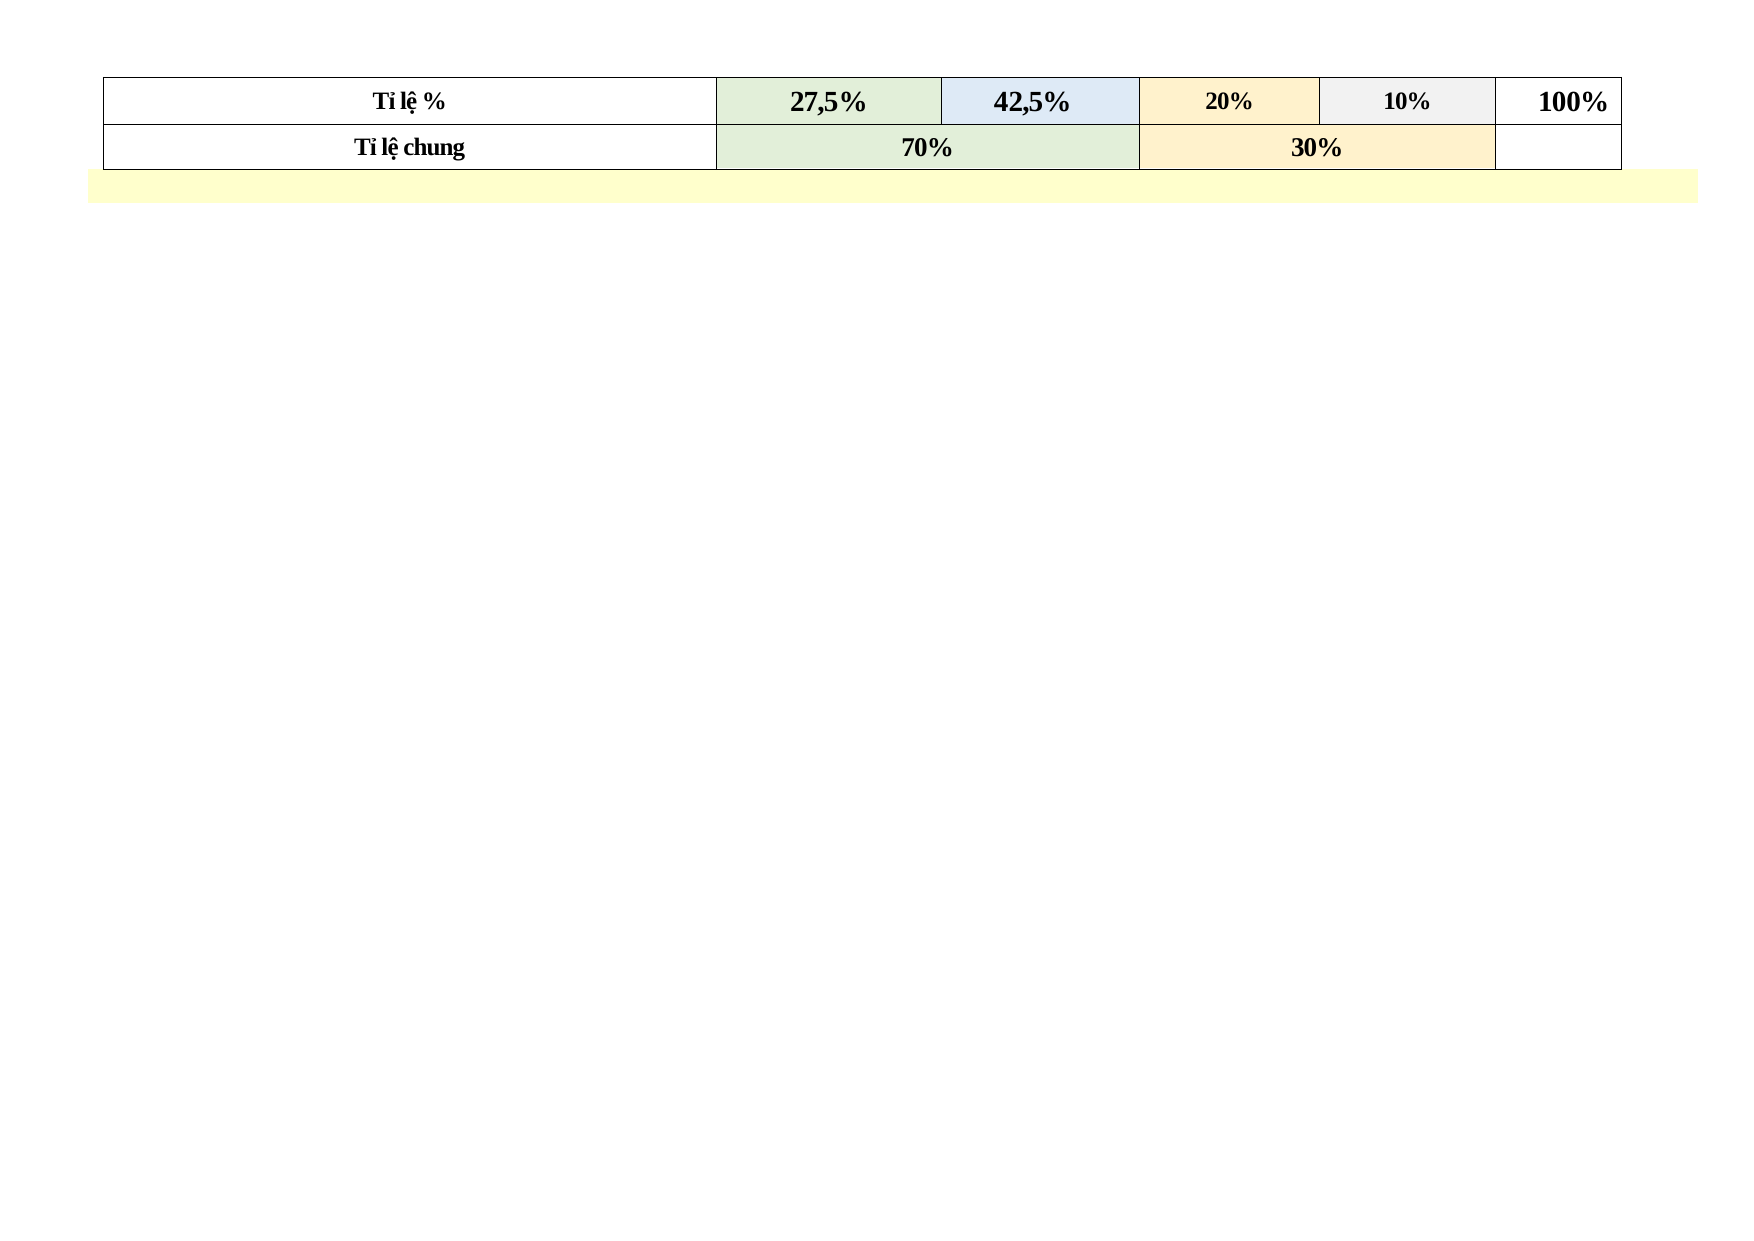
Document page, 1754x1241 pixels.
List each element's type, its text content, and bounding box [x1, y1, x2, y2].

table_cell Tỉ lệ chung [104, 125, 716, 168]
table_cell [1496, 125, 1621, 168]
table_cell 30% [1140, 125, 1495, 168]
table_cell 20% [1140, 78, 1319, 124]
table_cell 100% [1496, 78, 1621, 124]
table_cell 10% [1320, 78, 1495, 124]
table_cell Tỉ lệ % [104, 78, 716, 124]
table_cell 27,5% [717, 78, 941, 124]
table_cell 42,5% [942, 78, 1139, 124]
table_cell 70% [717, 125, 1139, 168]
